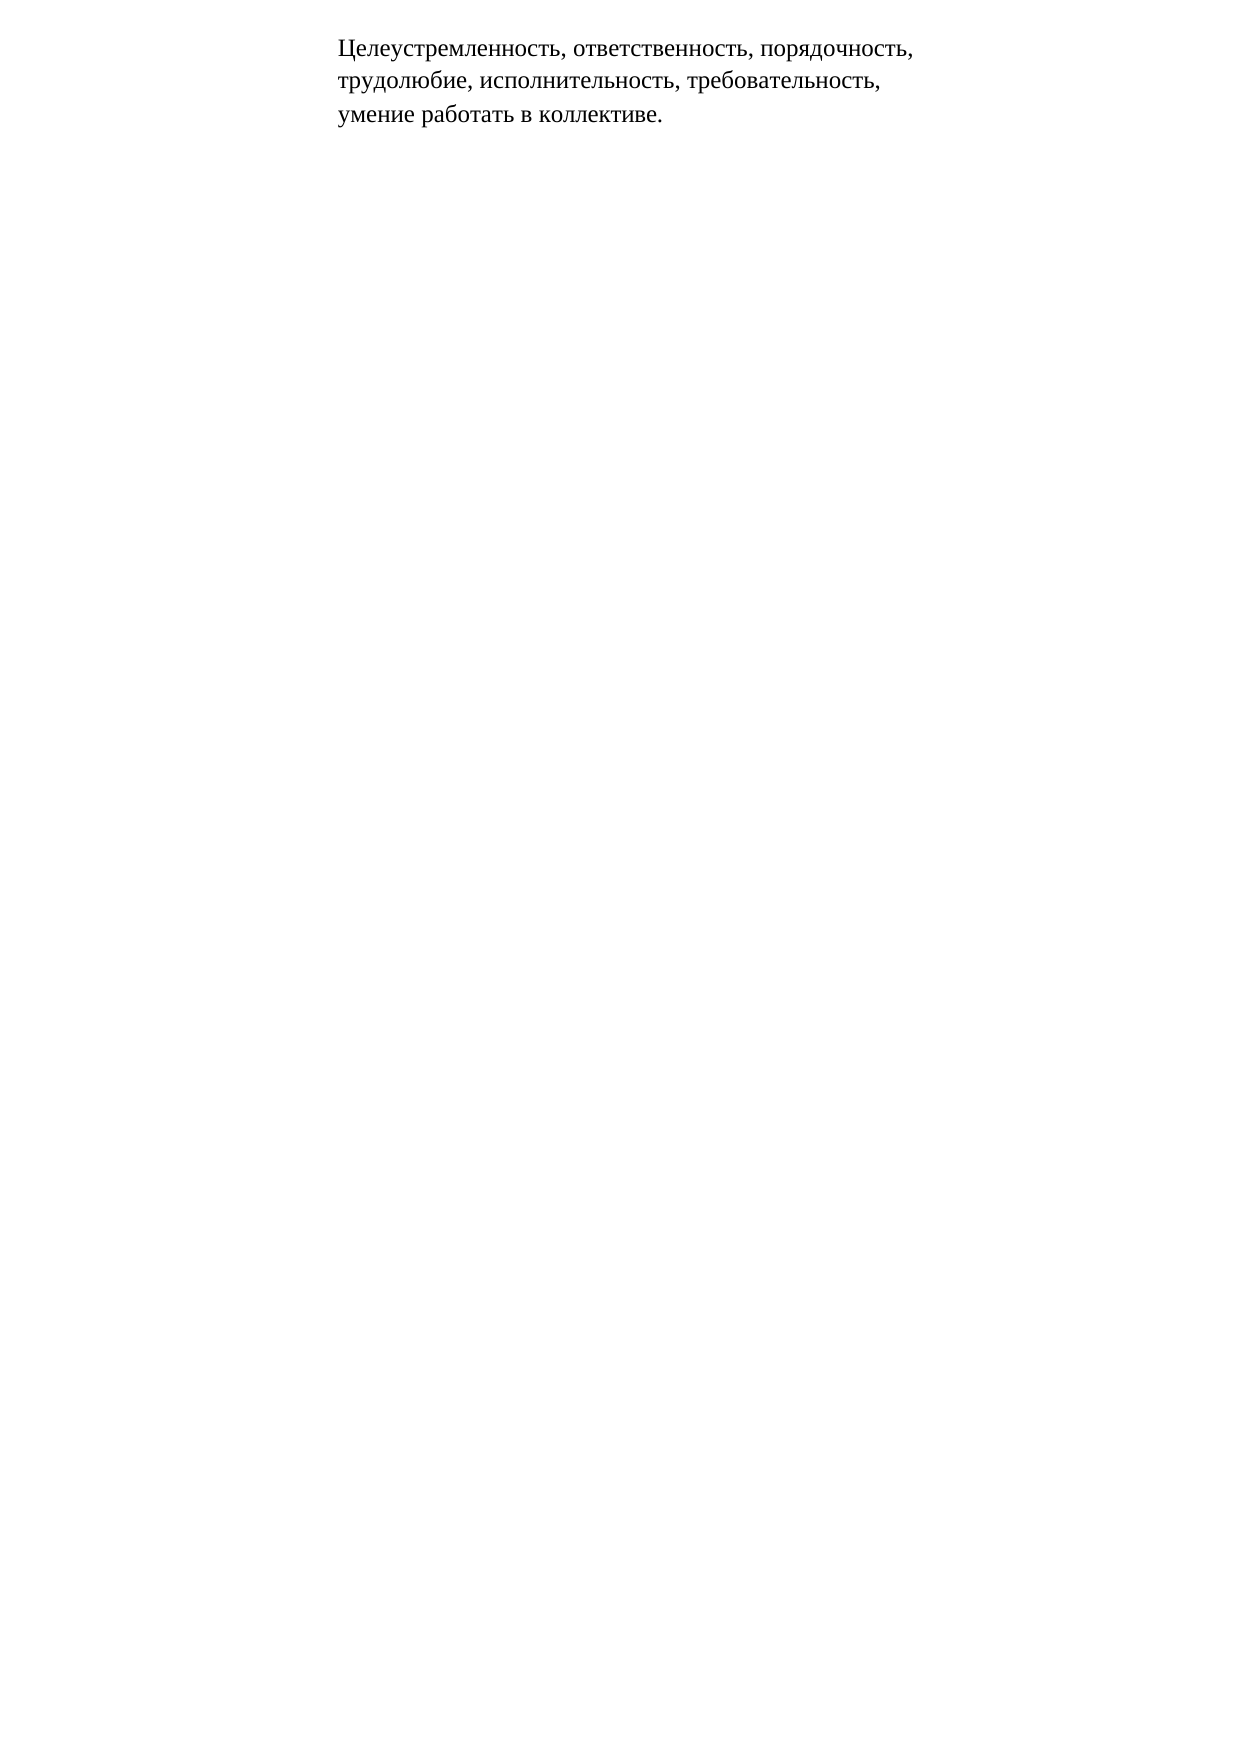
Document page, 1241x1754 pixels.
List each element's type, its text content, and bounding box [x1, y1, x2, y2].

text Целеустремленность, ответственность, порядочность, [163, 29, 1125, 63]
text трудолюбие, исполнительность, требовательность, [163, 63, 1125, 96]
text умение работать в коллективе. [163, 96, 1125, 129]
